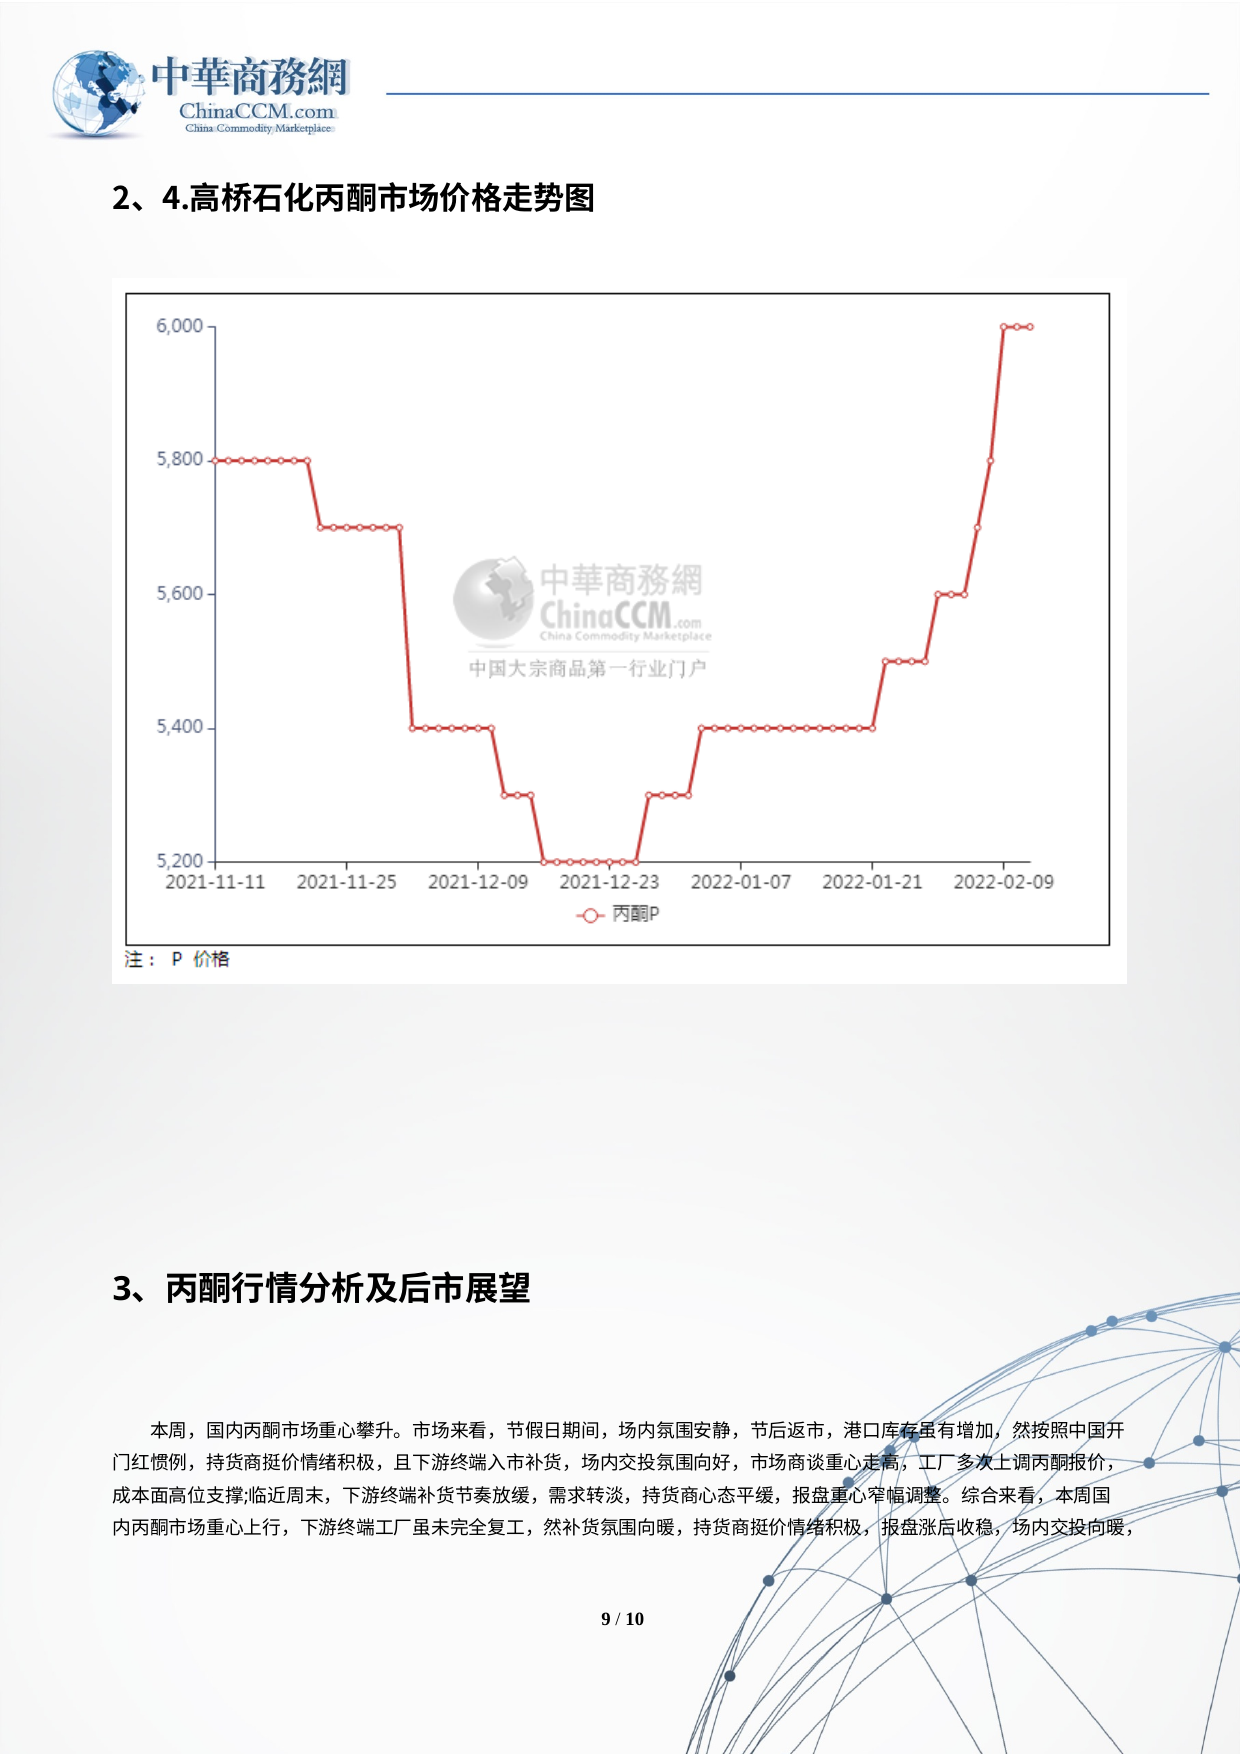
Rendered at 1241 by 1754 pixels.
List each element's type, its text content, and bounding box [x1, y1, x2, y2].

text 3、丙酮行情分析及后市展望 [112, 1253, 1128, 1318]
picture [0, 2, 1240, 1754]
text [112, 1413, 1128, 1543]
subtitle 2、4.高桥石化丙酮市场价格走势图 [112, 164, 1128, 229]
